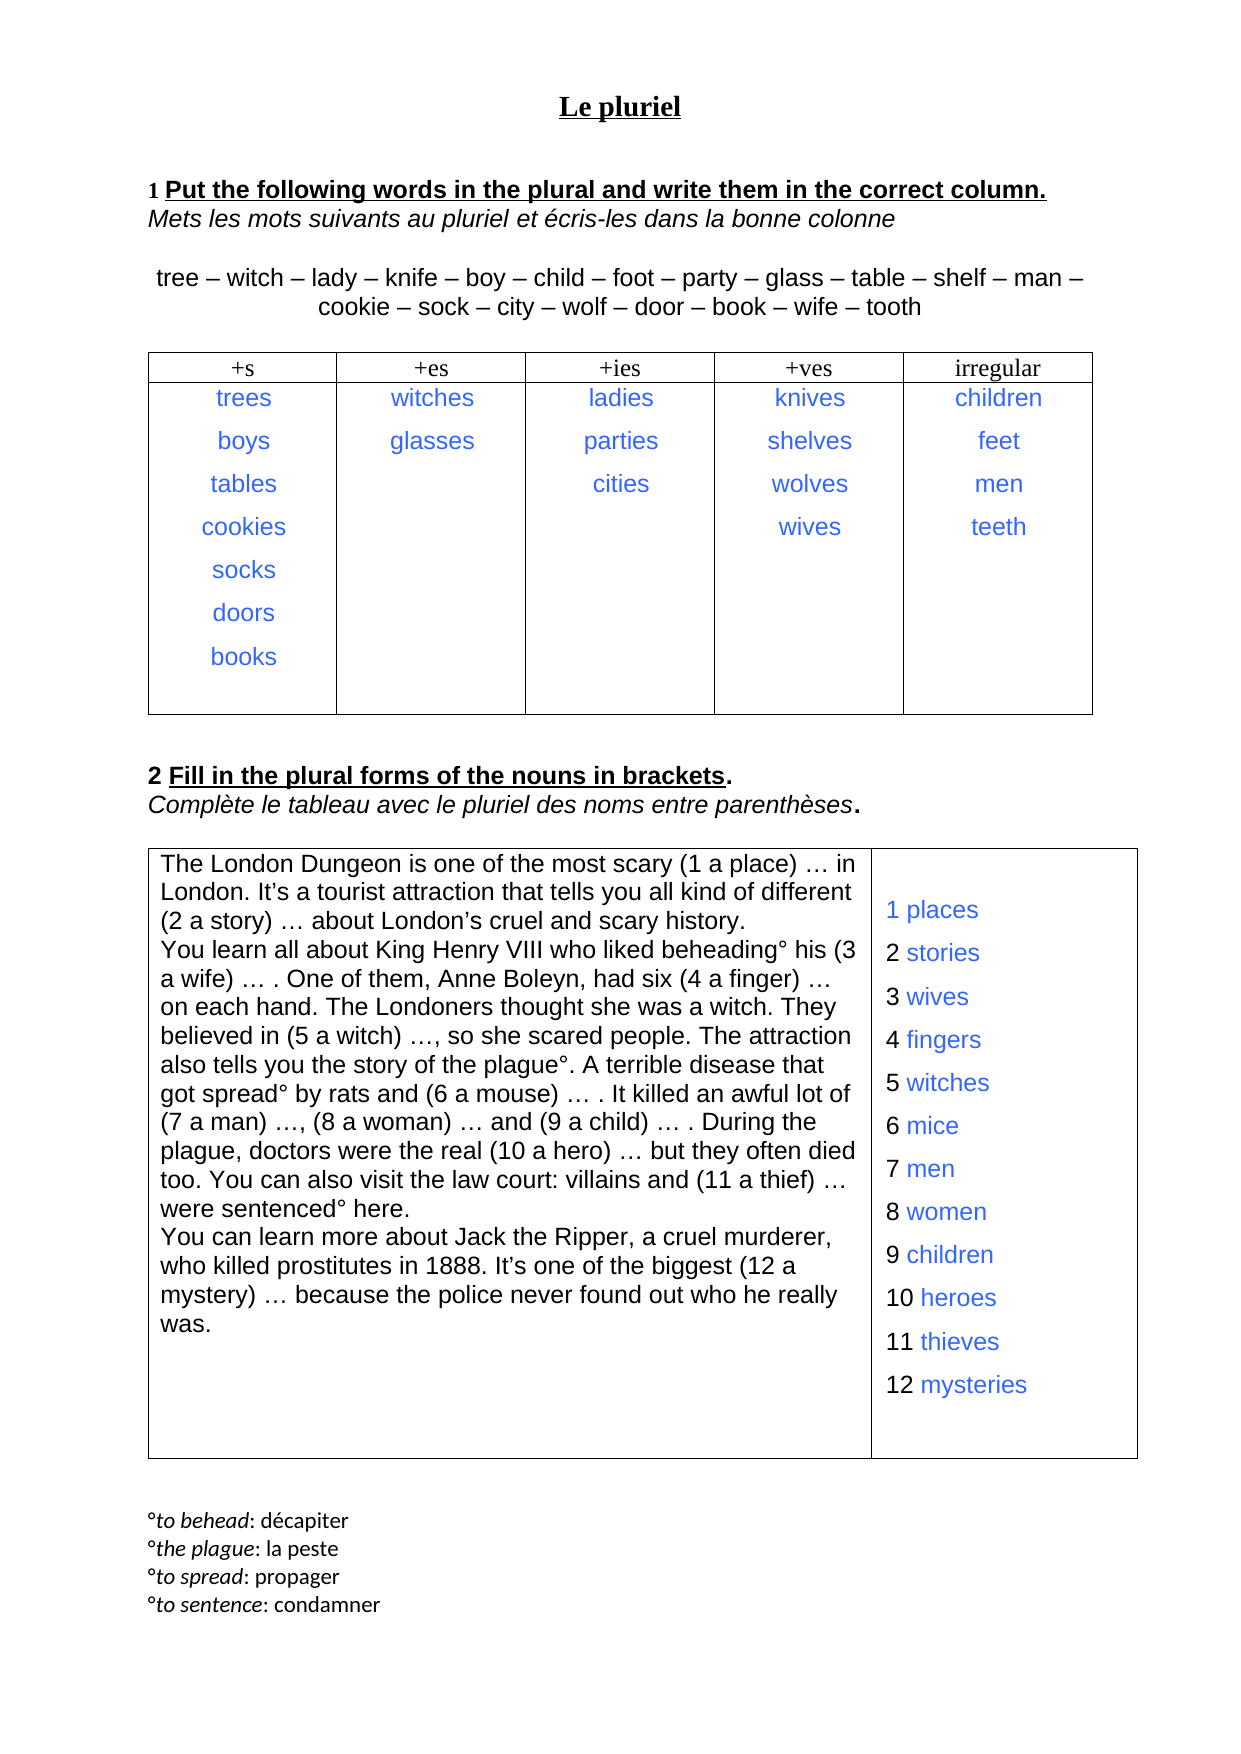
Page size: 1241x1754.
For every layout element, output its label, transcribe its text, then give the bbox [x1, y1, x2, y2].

table_header +ies [526, 353, 714, 382]
table_cell ladies parties cities [526, 383, 714, 713]
table_header +ves [715, 353, 903, 382]
text °to behead: décapiter [148, 1506, 1092, 1534]
text Le pluriel [148, 89, 1092, 122]
table_header The London Dungeon is one of the most scary (1 a place) … in London. It’s a tourist attraction that tells you all kind of different (2 a story) … about London’s cruel and scary history. You learn all about King Henry VIII who liked beheading° his (3 a wife) … . One of them, Anne Boleyn, had six (4 a finger) … on each hand. The Londoners thought she was a witch. They believed in (5 a witch) …, so she scared people. The attraction also tells you the story of the plague°. A terrible disease that got spread° by rats and (6 a mouse) … . It killed an awful lot of (7 a man) …, (8 a woman) … and (9 a child) … . During the plague, doctors were the real (10 a hero) … but they often died too. You can also visit the law court: villains and (11 a thief) … were sentenced° here. You can learn more about Jack the Ripper, a cruel murderer, who killed prostitutes in 1888. It’s one of the biggest (12 a mystery) … because the police never found out who he really was. [149, 849, 871, 1458]
text °the plague: la peste [148, 1534, 1092, 1562]
table_cell trees boys tables cookies socks doors books [149, 383, 336, 713]
text °to sentence: condamner [148, 1590, 1092, 1618]
table_header irregular [904, 353, 1092, 382]
table_header +s [149, 353, 336, 382]
text tree – witch – lady – knife – boy – child – foot – party – glass – table – shelf – man – cookie – sock – city – wolf – door – book – wife – tooth [148, 263, 1092, 321]
table_header +es [337, 353, 525, 382]
text °to spread: propager [148, 1562, 1092, 1590]
text 2 Fill in the plural forms of the nouns in brackets. Complète le tableau avec le pluriel des noms entre parenthèses. [148, 761, 1092, 819]
table_header 1 places 2 stories 3 wives 4 fingers 5 witches 6 mice 7 men 8 women 9 children 10 heroes 11 thieves 12 mysteries [872, 849, 1137, 1458]
text 1 Put the following words in the plural and write them in the correct column. Mets les mots suivants au pluriel et écris-les dans la bonne colonne [148, 175, 1092, 232]
table_cell witches glasses [337, 383, 525, 713]
table_cell knives shelves wolves wives [715, 383, 903, 713]
table_cell children feet men teeth [904, 383, 1092, 713]
